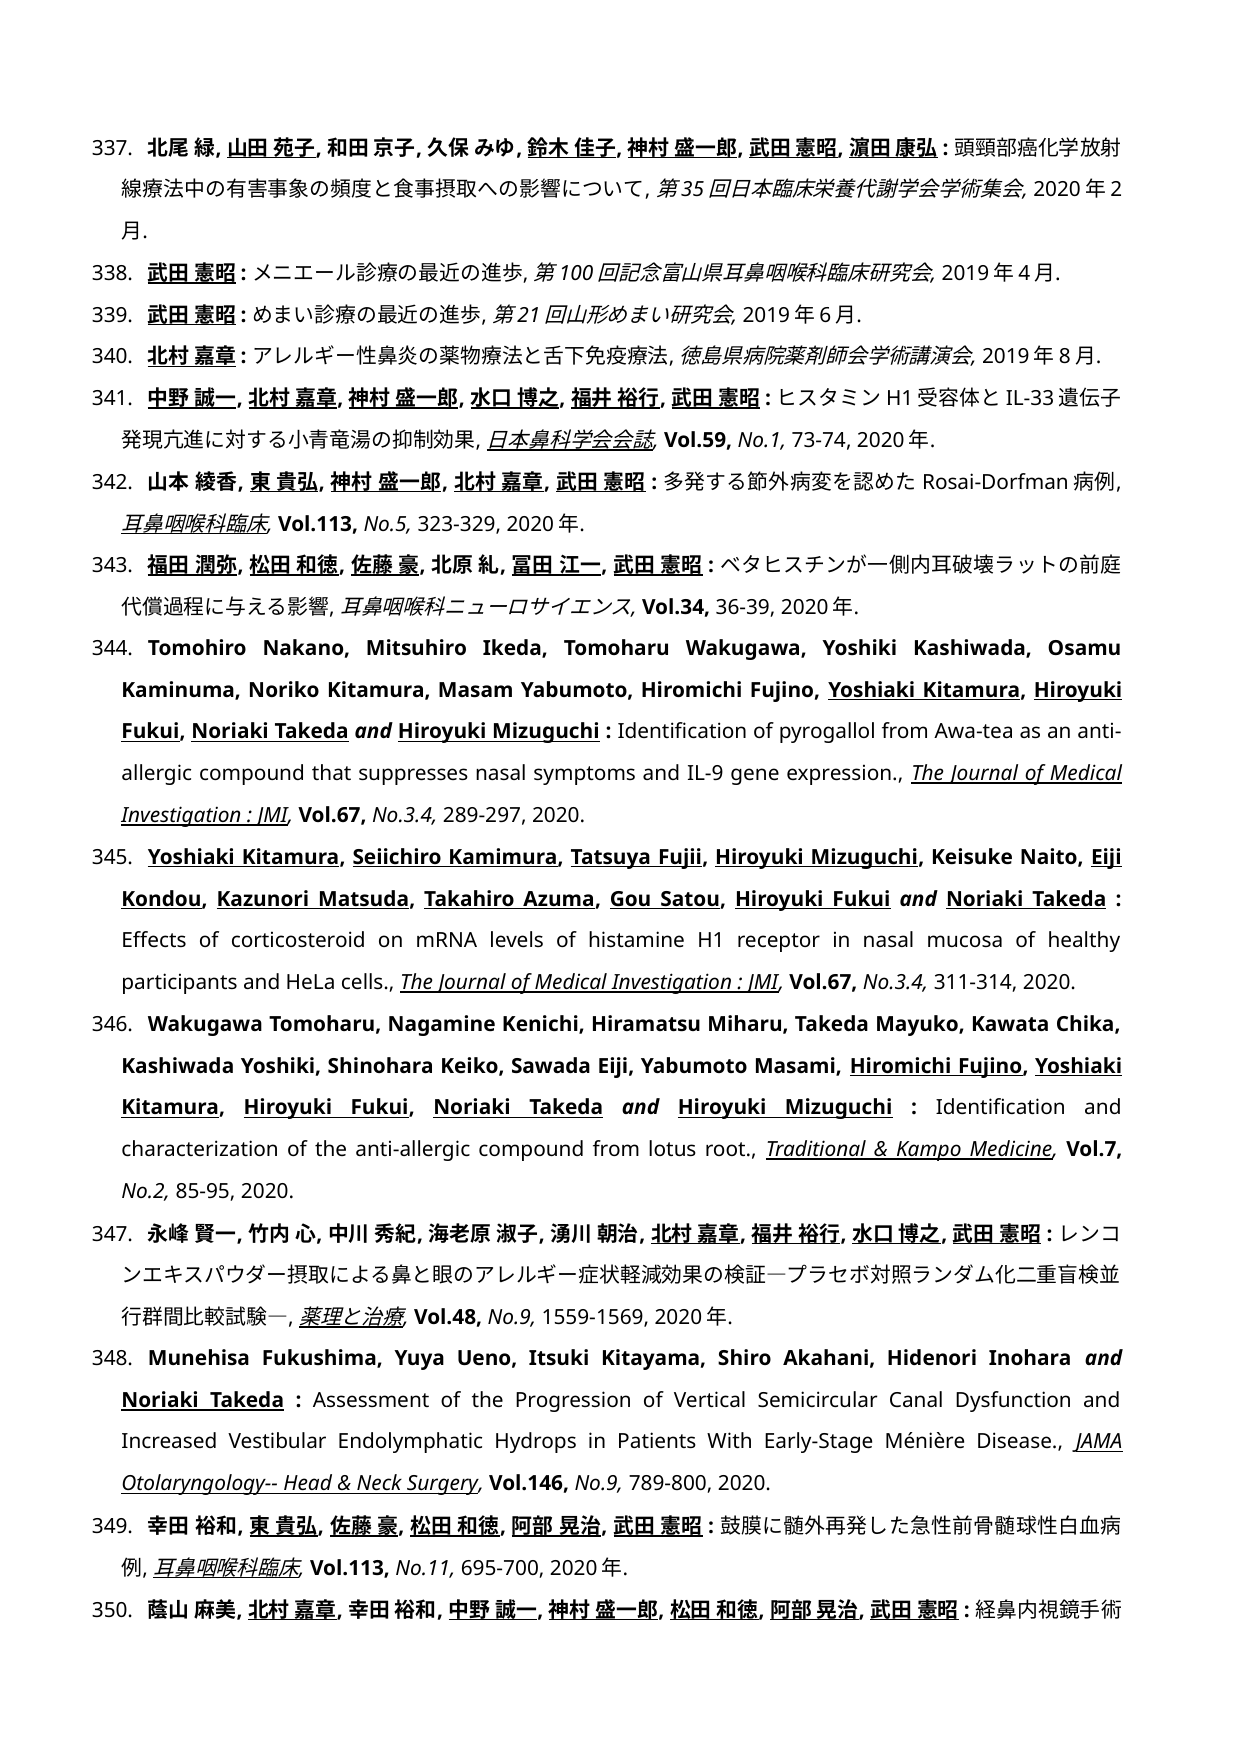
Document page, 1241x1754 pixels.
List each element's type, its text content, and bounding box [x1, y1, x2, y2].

list 中野 誠一, 北村 嘉章, 神村 盛一郎, 水口 博之, 福井 裕行, 武田 憲昭 : ヒスタミンH1受容体とIL-33遺伝子発現亢進に対する小青竜湯の抑制効果, 日本鼻科学会会誌, Vol.59, No.1, 73-74, 2020年. [92, 376, 1122, 459]
list Tomohiro Nakano, Mitsuhiro Ikeda, Tomoharu Wakugawa, Yoshiki Kashiwada, Osamu Kaminuma, Noriko Kitamura, Masam Yabumoto, Hiromichi Fujino, Yoshiaki Kitamura, Hiroyuki Fukui, Noriaki Takeda and Hiroyuki Mizuguchi : Identification of pyrogallol from Awa-tea as an anti-allergic compound that suppresses nasal symptoms and IL-9 gene expression., The Journal of Medical Investigation : JMI, Vol.67, No.3.4, 289-297, 2020. [92, 626, 1122, 835]
list 北村 嘉章 : アレルギー性鼻炎の薬物療法と舌下免疫療法, 徳島県病院薬剤師会学術講演会, 2019年8月. [92, 334, 1122, 376]
list Wakugawa Tomoharu, Nagamine Kenichi, Hiramatsu Miharu, Takeda Mayuko, Kawata Chika, Kashiwada Yoshiki, Shinohara Keiko, Sawada Eiji, Yabumoto Masami, Hiromichi Fujino, Yoshiaki Kitamura, Hiroyuki Fukui, Noriaki Takeda and Hiroyuki Mizuguchi : Identification and characterization of the anti-allergic compound from lotus root., Traditional & Kampo Medicine, Vol.7, No.2, 85-95, 2020. [92, 1002, 1122, 1211]
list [92, 1587, 1122, 1629]
list 武田 憲昭 : めまい診療の最近の進歩, 第21回山形めまい研究会, 2019年6月. [92, 292, 1122, 334]
list Yoshiaki Kitamura, Seiichiro Kamimura, Tatsuya Fujii, Hiroyuki Mizuguchi, Keisuke Naito, Eiji Kondou, Kazunori Matsuda, Takahiro Azuma, Gou Satou, Hiroyuki Fukui and Noriaki Takeda : Effects of corticosteroid on mRNA levels of histamine H1 receptor in nasal mucosa of healthy participants and HeLa cells., The Journal of Medical Investigation : JMI, Vol.67, No.3.4, 311-314, 2020. [92, 835, 1122, 1002]
list 福田 潤弥, 松田 和徳, 佐藤 豪, 北原 糺, 冨田 江一, 武田 憲昭 : ベタヒスチンが一側内耳破壊ラットの前庭代償過程に与える影響, 耳鼻咽喉科ニューロサイエンス, Vol.34, 36-39, 2020年. [92, 543, 1122, 626]
list 永峰 賢一, 竹内 心, 中川 秀紀, 海老原 淑子, 湧川 朝治, 北村 嘉章, 福井 裕行, 水口 博之, 武田 憲昭 : レンコンエキスパウダー摂取による鼻と眼のアレルギー症状軽減効果の検証―プラセボ対照ランダム化二重盲検並行群間比較試験―, 薬理と治療, Vol.48, No.9, 1559-1569, 2020年. [92, 1211, 1122, 1336]
list 武田 憲昭 : メニエール診療の最近の進歩, 第100回記念富山県耳鼻咽喉科臨床研究会, 2019年4月. [92, 250, 1122, 292]
list 山本 綾香, 東 貴弘, 神村 盛一郎, 北村 嘉章, 武田 憲昭 : 多発する節外病変を認めたRosai-Dorfman病例, 耳鼻咽喉科臨床, Vol.113, No.5, 323-329, 2020年. [92, 459, 1122, 543]
list 幸田 裕和, 東 貴弘, 佐藤 豪, 松田 和徳, 阿部 晃治, 武田 憲昭 : 鼓膜に髄外再発した急性前骨髄球性白血病例, 耳鼻咽喉科臨床, Vol.113, No.11, 695-700, 2020年. [92, 1503, 1122, 1587]
list 北尾 緑, 山田 苑子, 和田 京子, 久保 みゆ, 鈴木 佳子, 神村 盛一郎, 武田 憲昭, 濵田 康弘 : 頭頸部癌化学放射線療法中の有害事象の頻度と食事摂取への影響について, 第35回日本臨床栄養代謝学会学術集会, 2020年2月. [92, 125, 1122, 250]
list Munehisa Fukushima, Yuya Ueno, Itsuki Kitayama, Shiro Akahani, Hidenori Inohara and Noriaki Takeda : Assessment of the Progression of Vertical Semicircular Canal Dysfunction and Increased Vestibular Endolymphatic Hydrops in Patients With Early-Stage Ménière Disease., JAMA Otolaryngology-- Head & Neck Surgery, Vol.146, No.9, 789-800, 2020. [92, 1336, 1122, 1503]
